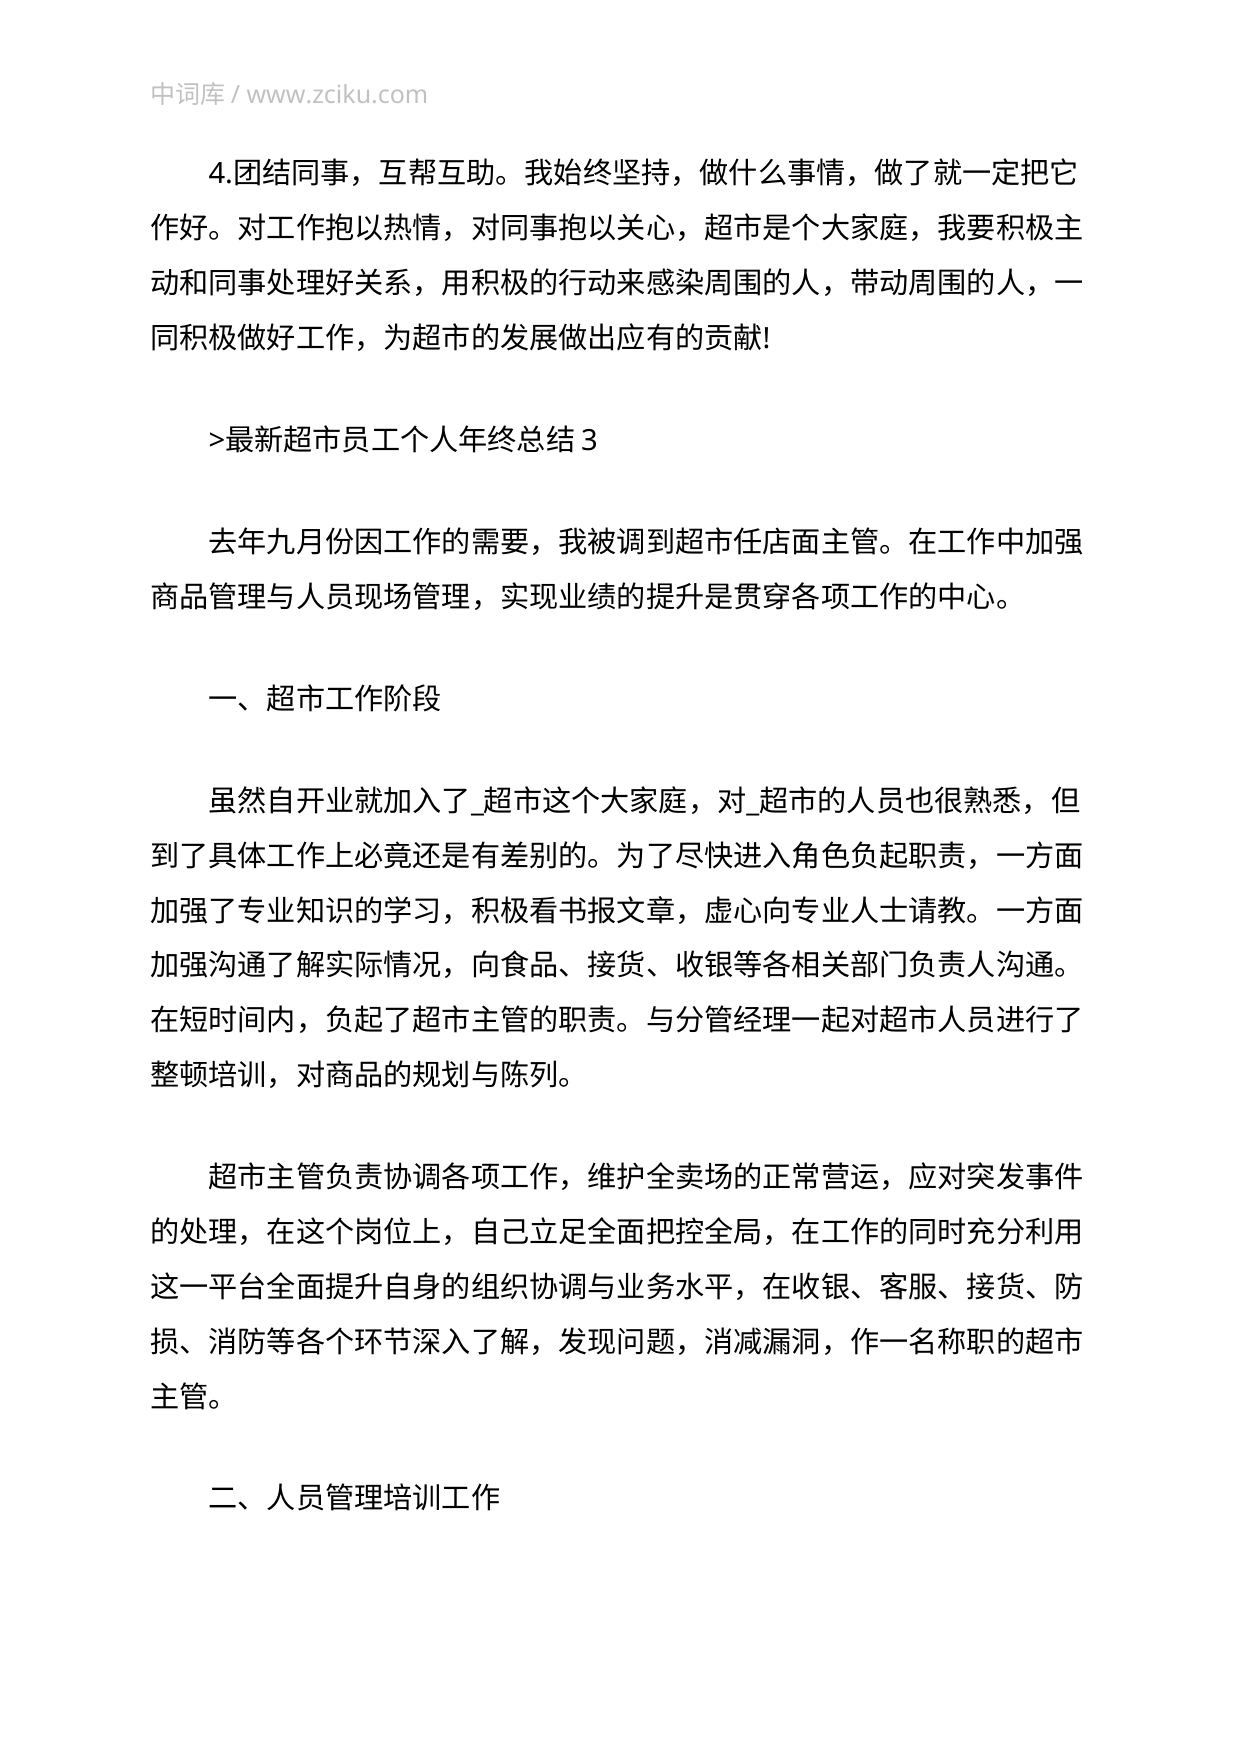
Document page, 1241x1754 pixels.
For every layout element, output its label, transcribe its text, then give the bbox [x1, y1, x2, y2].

text 超市主管负责协调各项工作，维护全卖场的正常营运，应对突发事件的处理，在这个岗位上，自己立足全面把控全局，在工作的同时充分利用这一平台全面提升自身的组织协调与业务水平，在收银、客服、接货、防损、消防等各个环节深入了解，发现问题，消减漏洞，作一名称职的超市主管。 [150, 1153, 1090, 1415]
text 4.团结同事，互帮互助。我始终坚持，做什么事情，做了就一定把它作好。对工作抱以热情，对同事抱以关心，超市是个大家庭，我要积极主动和同事处理好关系，用积极的行动来感染周围的人，带动周围的人，一同积极做好工作，为超市的发展做出应有的贡献! [150, 150, 1090, 357]
text 去年九月份因工作的需要，我被调到超市任店面主管。在工作中加强商品管理与人员现场管理，实现业绩的提升是贯穿各项工作的中心。 [150, 519, 1090, 616]
text 二、人员管理培训工作 [150, 1475, 1090, 1517]
text 虽然自开业就加入了_超市这个大家庭，对_超市的人员也很熟悉，但到了具体工作上必竟还是有差别的。为了尽快进入角色负起职责，一方面加强了专业知识的学习，积极看书报文章，虚心向专业人士请教。一方面加强沟通了解实际情况，向食品、接货、收银等各相关部门负责人沟通。在短时间内，负起了超市主管的职责。与分管经理一起对超市人员进行了整顿培训，对商品的规划与陈列。 [150, 777, 1090, 1094]
text 一、超市工作阶段 [150, 675, 1090, 718]
text >最新超市员工个人年终总结3 [150, 417, 1090, 459]
